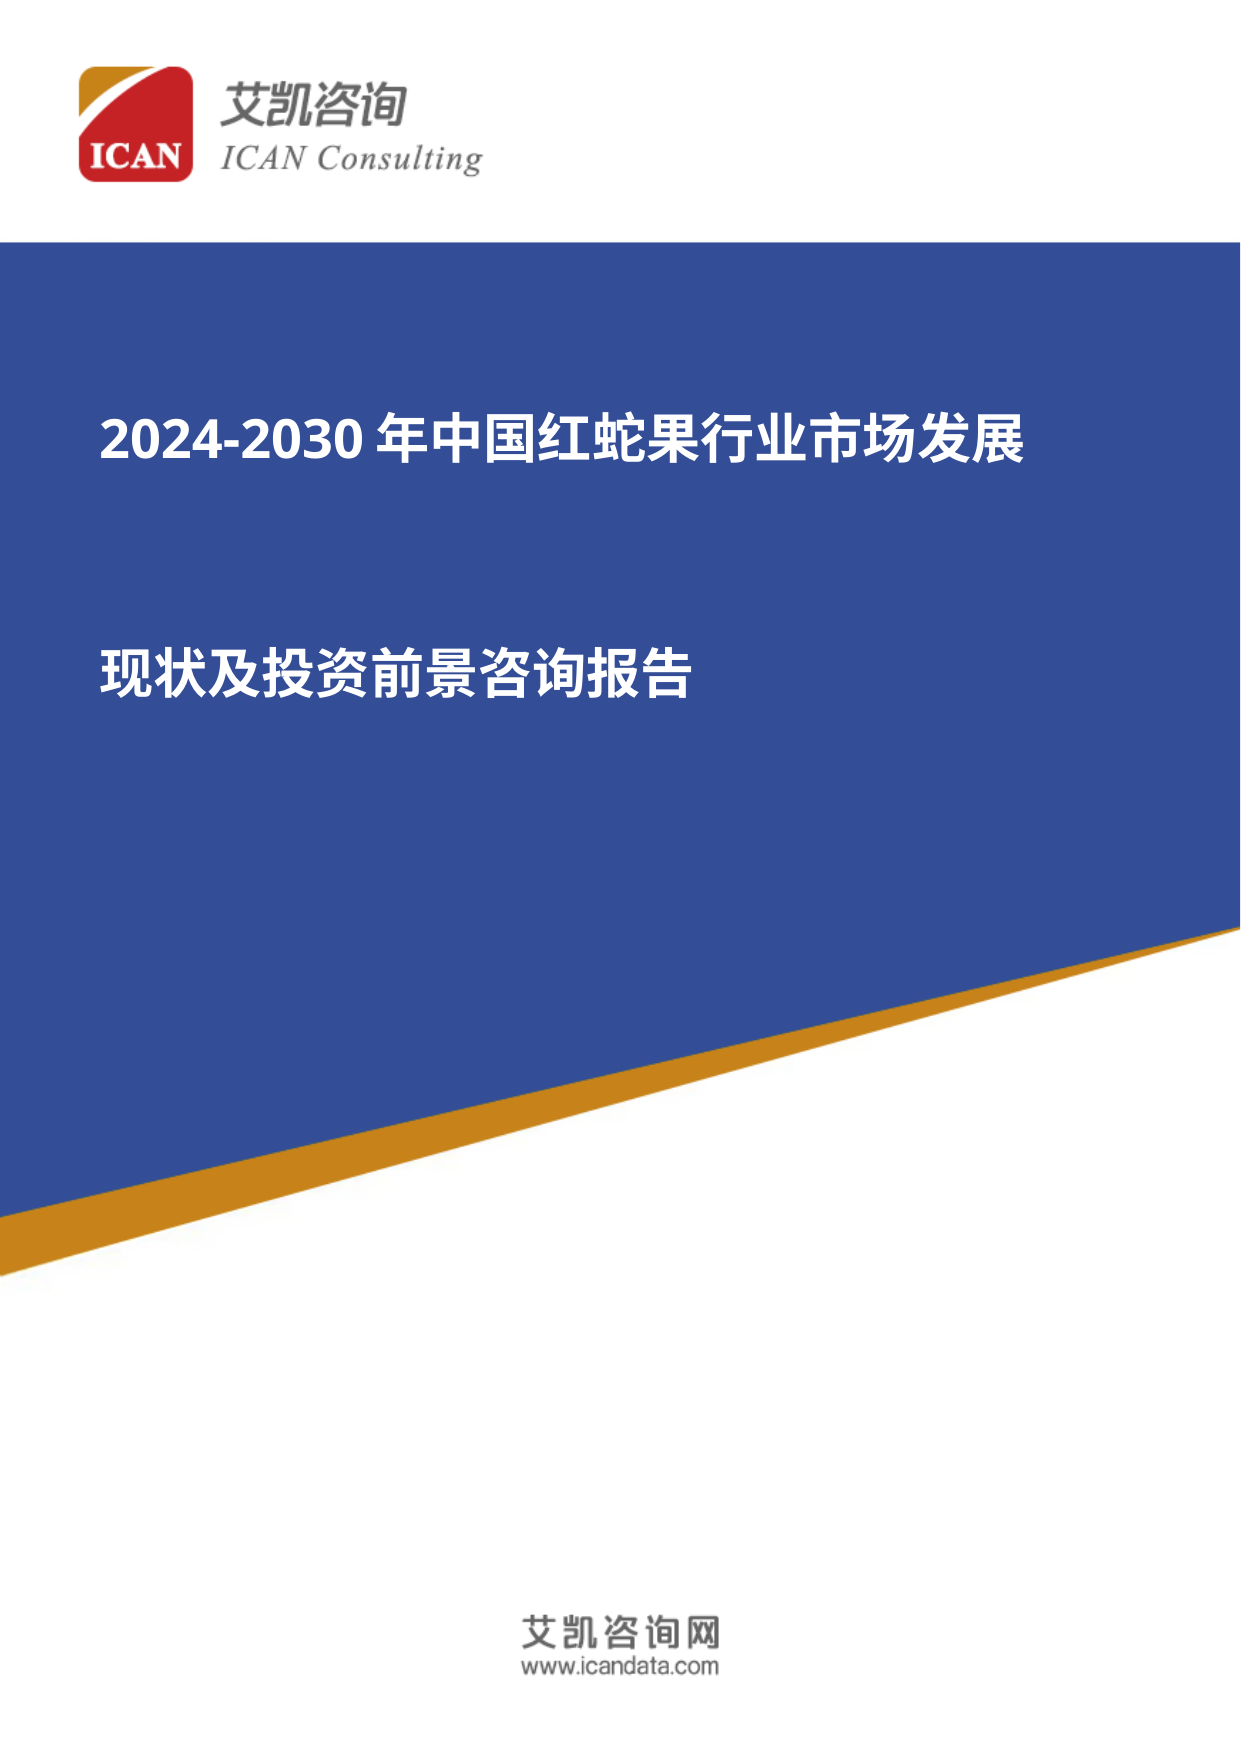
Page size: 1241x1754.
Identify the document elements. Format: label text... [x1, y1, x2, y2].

picture [0, 5, 1241, 1754]
subtitle 2024-2030年中国红蛇果行业市场发展现状及投资前景咨询报告 [99, 386, 1053, 718]
